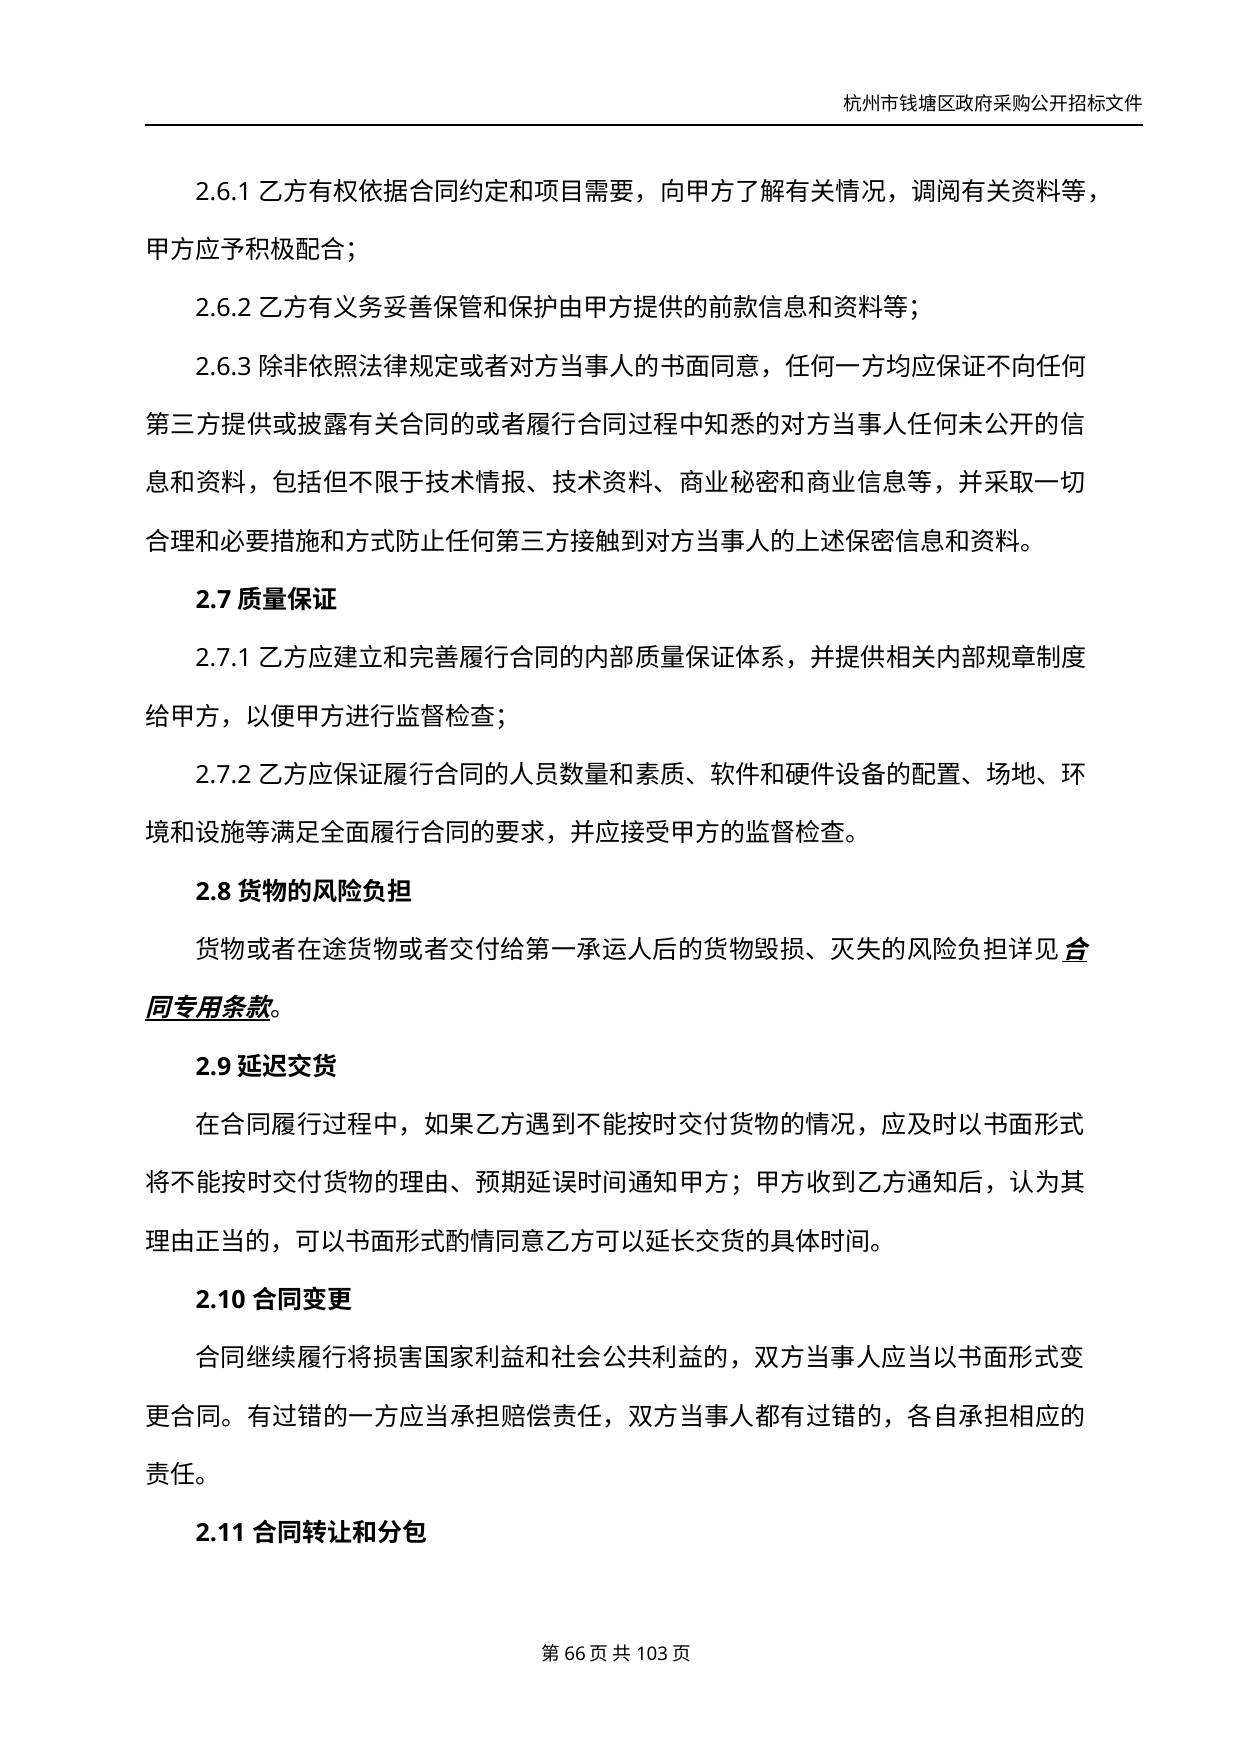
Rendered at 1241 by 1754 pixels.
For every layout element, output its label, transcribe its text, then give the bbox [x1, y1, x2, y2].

text 2.7 质量保证 [145, 562, 1087, 620]
text 在合同履行过程中，如果乙方遇到不能按时交付货物的情况，应及时以书面形式将不能按时交付货物的理由、预期延误时间通知甲方；甲方收到乙方通知后，认为其理由正当的，可以书面形式酌情同意乙方可以延长交货的具体时间。 [145, 1087, 1087, 1262]
text 2.9 延迟交货 [145, 1028, 1087, 1087]
text 2.11 合同转让和分包 [145, 1495, 1087, 1553]
text 2.10 合同变更 [145, 1262, 1087, 1320]
text 合同继续履行将损害国家利益和社会公共利益的，双方当事人应当以书面形式变更合同。有过错的一方应当承担赔偿责任，双方当事人都有过错的，各自承担相应的责任。 [145, 1320, 1087, 1495]
text 2.6.1 乙方有权依据合同约定和项目需要，向甲方了解有关情况，调阅有关资料等，甲方应予积极配合； [145, 153, 1087, 270]
text 2.6.2 乙方有义务妥善保管和保护由甲方提供的前款信息和资料等； [145, 270, 1087, 328]
text 2.6.3 除非依照法律规定或者对方当事人的书面同意，任何一方均应保证不向任何第三方提供或披露有关合同的或者履行合同过程中知悉的对方当事人任何未公开的信息和资料，包括但不限于技术情报、技术资料、商业秘密和商业信息等，并采取一切合理和必要措施和方式防止任何第三方接触到对方当事人的上述保密信息和资料。 [145, 328, 1087, 562]
text 2.8 货物的风险负担 [145, 853, 1087, 912]
text 2.7.1 乙方应建立和完善履行合同的内部质量保证体系，并提供相关内部规章制度给甲方，以便甲方进行监督检查； [145, 620, 1087, 737]
text 货物或者在途货物或者交付给第一承运人后的货物毁损、灭失的风险负担详见合同专用条款。 [145, 912, 1087, 1028]
text 2.7.2 乙方应保证履行合同的人员数量和素质、软件和硬件设备的配置、场地、环境和设施等满足全面履行合同的要求，并应接受甲方的监督检查。 [145, 737, 1087, 853]
